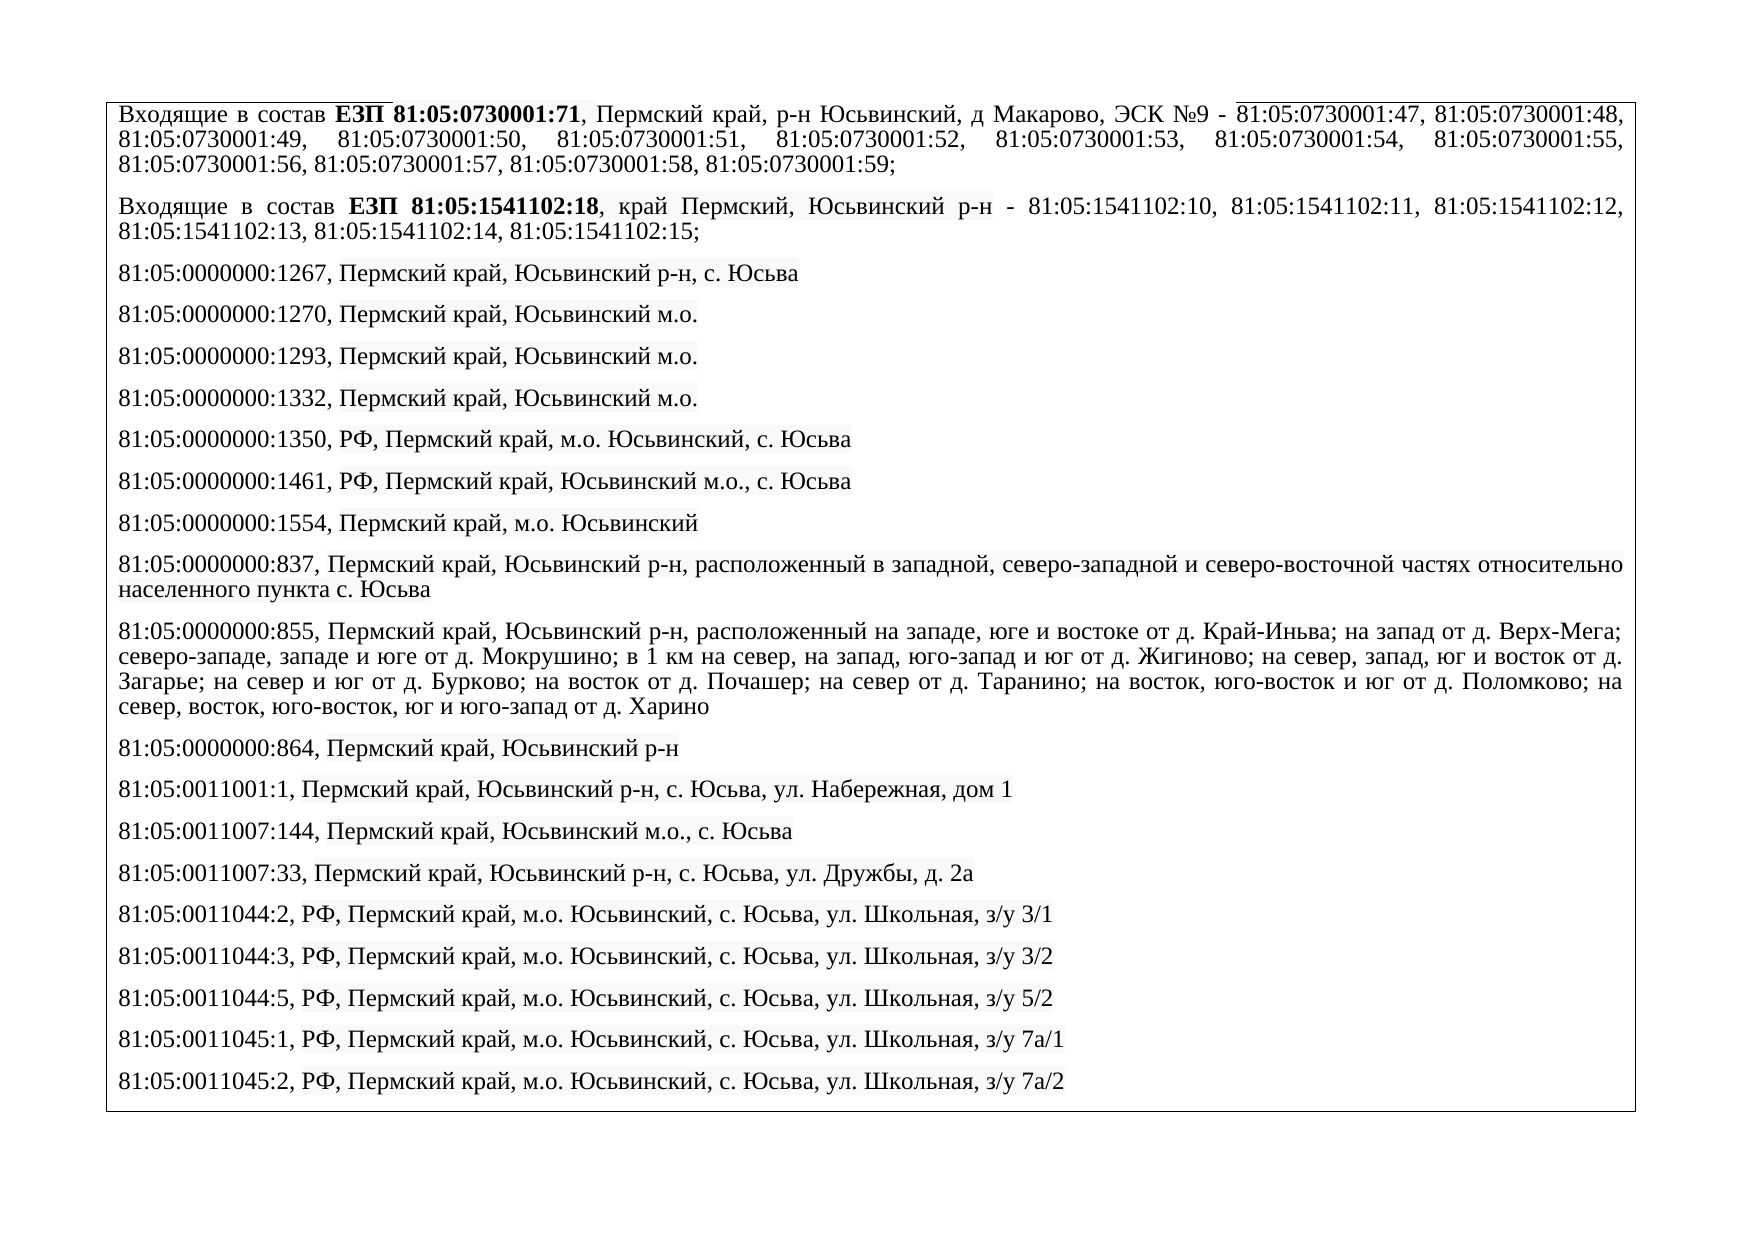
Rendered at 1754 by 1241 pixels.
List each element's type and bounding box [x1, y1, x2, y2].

table_cell [107, 103, 1635, 1111]
